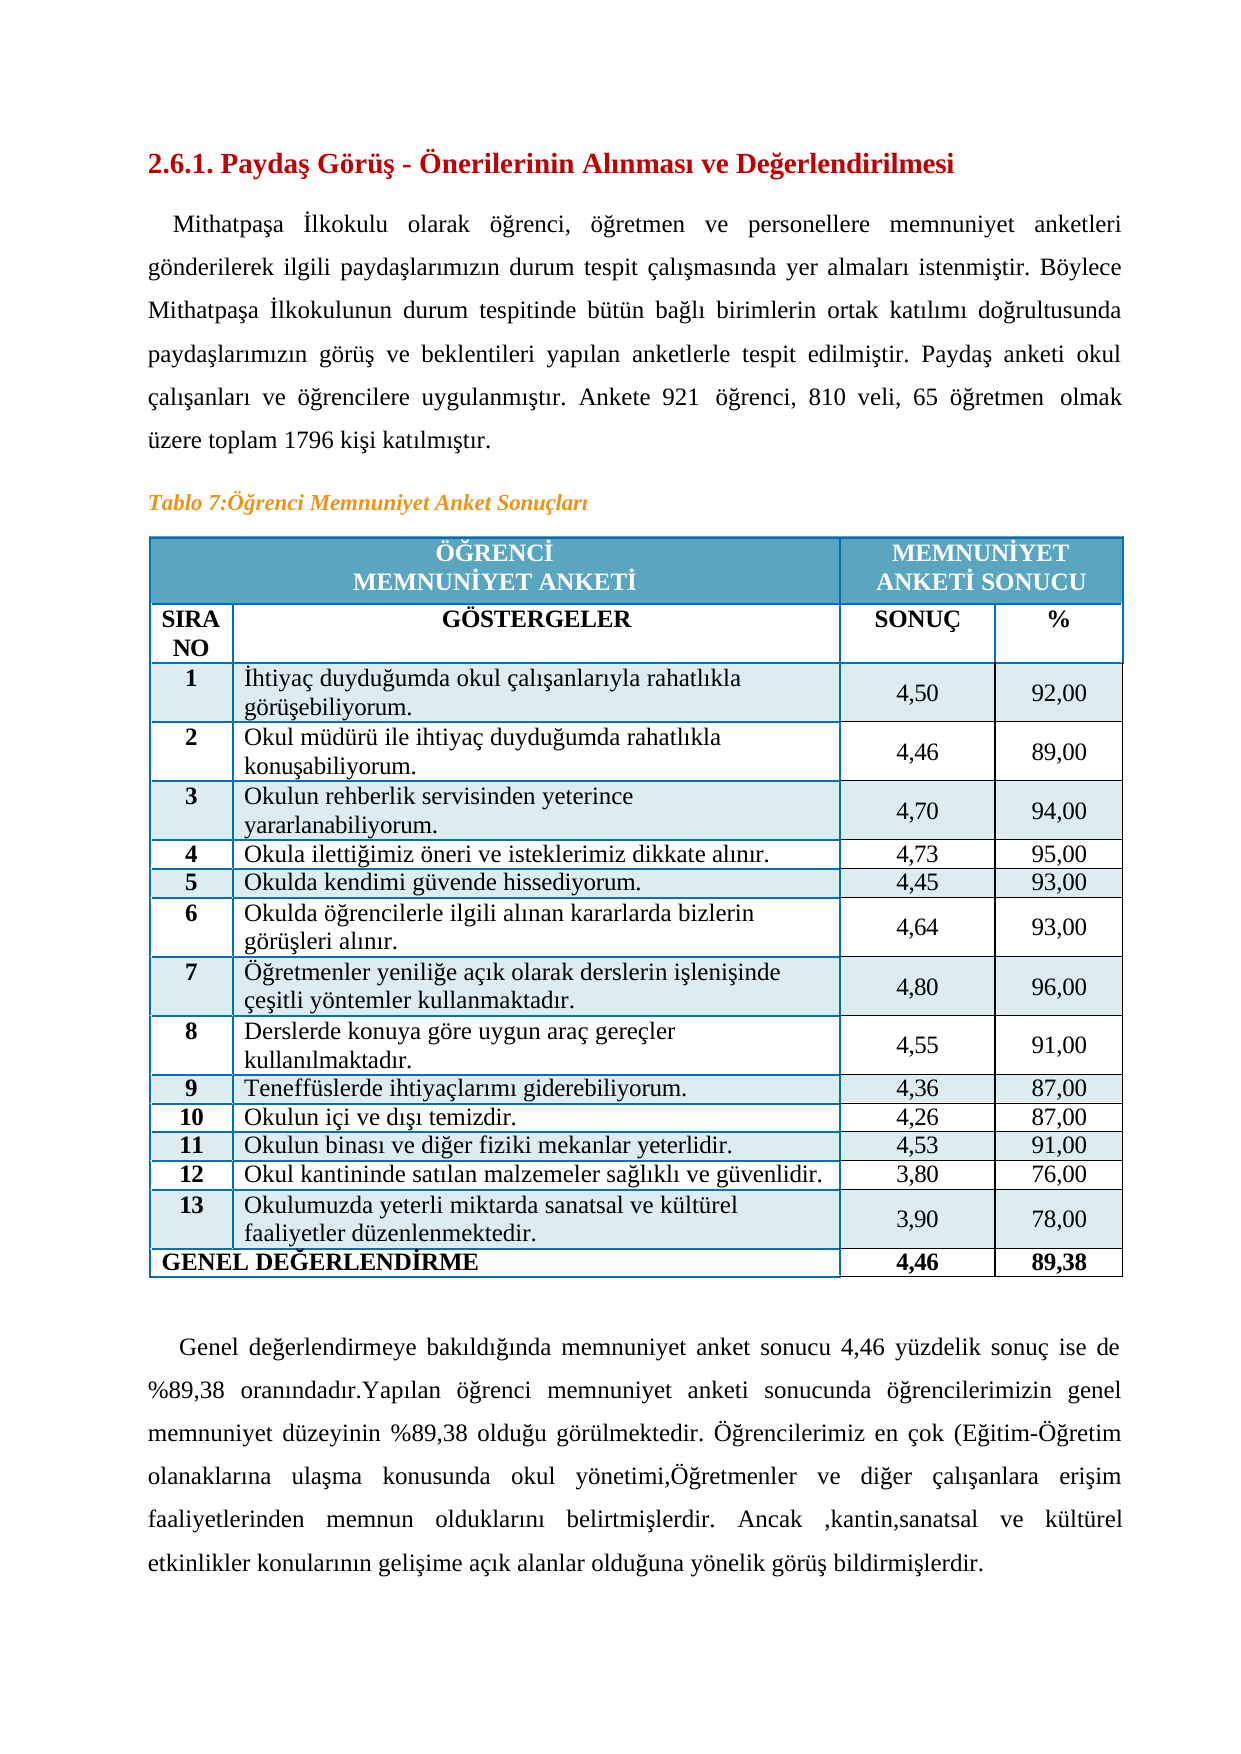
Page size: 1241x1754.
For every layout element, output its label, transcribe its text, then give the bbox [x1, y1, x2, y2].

table_cell Okulun rehberlik servisinden yeterince yararlanabiliyorum. [234, 782, 839, 839]
text %89,38 oranındadır.Yapılan öğrenci memnuniyet anketi sonucunda öğrencilerimizin genel memnuniyet düzeyinin %89,38 olduğu görülmektedir. Öğrencilerimiz en çok (Eğitim-Öğretim olanaklarına ulaşma konusunda okul yönetimi,Öğretmenler ve diğer çalışanlara erişim faaliyetlerinden memnun olduklarını belirtmişlerdir. Ancak ,kantin,sanatsal ve kültürel etkinlikler konularının gelişime açık alanlar olduğuna yönelik görüş bildirmişlerdir. [148, 1375, 1123, 1576]
table_cell Teneffüslerde ihtiyaçlarımı giderebiliyorum. [234, 1076, 839, 1102]
table_cell 3,80 [841, 1161, 994, 1188]
table_cell 4,46 [841, 722, 994, 780]
table_cell 4,70 [841, 781, 994, 839]
table_cell 13 [151, 1191, 232, 1248]
table_cell 6 [151, 899, 232, 956]
table_header ÖĞRENCİ MEMNUNİYET ANKETİ [151, 539, 839, 603]
table_cell Okula ilettiğimiz öneri ve isteklerimiz dikkate alınır. [234, 841, 839, 868]
text Mithatpaşa İlkokulu olarak öğrenci, öğretmen ve personellere memnuniyet anketleri gönderilerek ilgili paydaşlarımızın durum tespit çalışmasında yer almaları istenmiştir. Böylece Mithatpaşa İlkokulunun durum tespitinde bütün bağlı birimlerin ortak katılımı doğrultusunda paydaşlarımızın görüş ve beklentileri yapılan anketlerle tespit edilmiştir. Paydaş anketi okul çalışanları ve öğrencilere uygulanmıştır. Ankete 921 öğrenci, 810 veli, 65 öğretmen olmak üzere toplam 1796 kişi katılmıştır. [148, 209, 1122, 454]
table_cell 8 [151, 1017, 232, 1074]
table_cell 87,00 [996, 1104, 1122, 1131]
table_cell SONUÇ [841, 605, 994, 662]
table_cell 4 [151, 841, 232, 868]
table_cell 1 [151, 664, 232, 721]
table_cell 4,53 [841, 1132, 994, 1160]
table_cell 94,00 [996, 781, 1122, 839]
table_cell 5 [151, 870, 232, 897]
table_cell 3,90 [841, 1190, 994, 1248]
table_cell 92,00 [996, 664, 1122, 721]
table_cell 89,38 [996, 1249, 1122, 1276]
table_cell Okul kantininde satılan malzemeler sağlıklı ve güvenlidir. [234, 1162, 839, 1188]
table_cell Öğretmenler yeniliğe açık olarak derslerin işlenişinde çeşitli yöntemler kullanmaktadır. [234, 958, 839, 1015]
table_header MEMNUNİYET ANKETİ SONUCU [841, 539, 1122, 603]
table_cell GÖSTERGELER [234, 605, 839, 662]
table_cell Okul müdürü ile ihtiyaç duyduğumda rahatlıkla konuşabiliyorum. [234, 723, 839, 780]
table_cell 12 [151, 1162, 232, 1188]
table_cell 2 [151, 723, 232, 780]
table_cell 87,00 [996, 1075, 1122, 1102]
table_cell 10 [151, 1105, 232, 1131]
table_cell 9 [151, 1076, 232, 1102]
table_cell Okulumuzda yeterli miktarda sanatsal ve kültürel faaliyetler düzenlenmektedir. [234, 1191, 839, 1248]
table_cell Okulun binası ve diğer fiziki mekanlar yeterlidir. [234, 1133, 839, 1160]
table_cell 93,00 [996, 898, 1122, 956]
table_cell 93,00 [996, 869, 1122, 897]
table_cell 11 [151, 1133, 232, 1160]
table_cell Okulun içi ve dışı temizdir. [234, 1105, 839, 1131]
table_cell 7 [151, 958, 232, 1015]
table_cell 4,80 [841, 957, 994, 1015]
table_cell 4,50 [841, 664, 994, 721]
table_cell 3 [151, 782, 232, 839]
table_cell 95,00 [996, 840, 1122, 868]
table_cell 4,64 [841, 898, 994, 956]
table_cell 78,00 [996, 1190, 1122, 1248]
table_cell SIRA NO [151, 605, 232, 662]
table_cell 76,00 [996, 1161, 1122, 1188]
subtitle Paydaş Görüş - Önerilerinin Alınması ve Değerlendirilmesi [148, 146, 1165, 179]
table_cell 4,45 [841, 869, 994, 897]
table_cell 96,00 [996, 957, 1122, 1015]
table_cell 4,36 [841, 1075, 994, 1102]
text Tablo 7:Öğrenci Memnuniyet Anket Sonuçları [148, 489, 1165, 515]
table_cell 91,00 [996, 1016, 1122, 1074]
table_cell % [996, 603, 1122, 662]
table_cell 4,26 [841, 1104, 994, 1131]
table_cell GENEL DEĞERLENDİRME [151, 1250, 840, 1276]
table_cell İhtiyaç duyduğumda okul çalışanlarıyla rahatlıkla görüşebiliyorum. [234, 664, 839, 721]
table_cell Okulda öğrencilerle ilgili alınan kararlarda bizlerin görüşleri alınır. [234, 899, 839, 956]
table_cell 4,46 [841, 1249, 994, 1276]
table_cell Derslerde konuya göre uygun araç gereçler kullanılmaktadır. [234, 1017, 839, 1074]
table_cell Okulda kendimi güvende hissediyorum. [234, 870, 839, 897]
table_cell 91,00 [996, 1132, 1122, 1160]
table_cell 4,55 [841, 1016, 994, 1074]
table_cell 89,00 [996, 722, 1122, 780]
table_cell 4,73 [841, 840, 994, 868]
text Genel değerlendirmeye bakıldığında memnuniyet anket sonucu 4,46 yüzdelik sonuç ise de [179, 1332, 1165, 1361]
